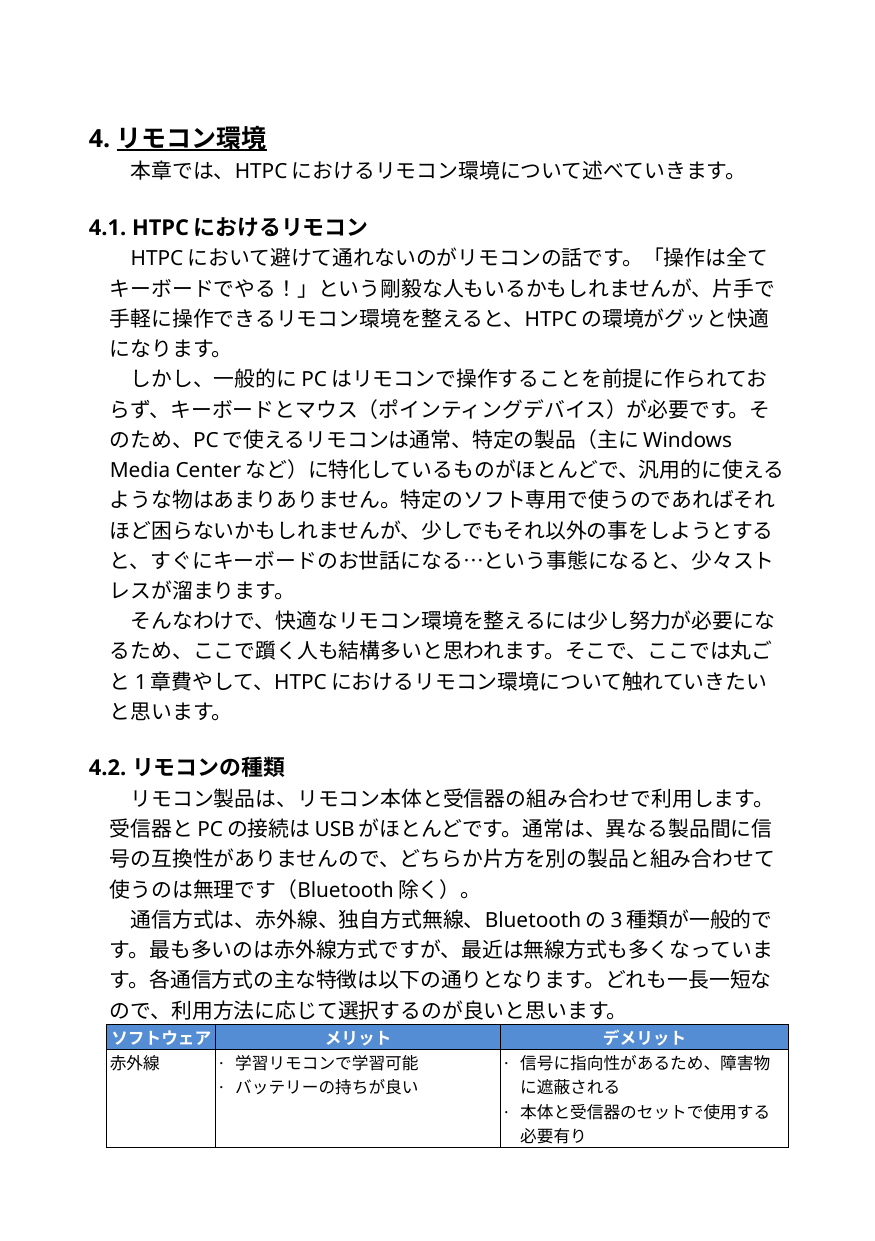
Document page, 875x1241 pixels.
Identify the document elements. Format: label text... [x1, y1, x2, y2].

text 本章では、HTPCにおけるリモコン環境について述べていきます。 [109, 154, 785, 185]
table_cell 学習リモコンで学習可能 バッテリーの持ちが良い [216, 1050, 500, 1147]
subtitle HTPCにおけるリモコン [89, 210, 785, 241]
text リモコン製品は、リモコン本体と受信器の組み合わせで利用します。受信器とPCの接続はUSBがほとんどです。通常は、異なる製品間に信号の互換性がありませんので、どちらか片方を別の製品と組み合わせて使うのは無理です（Bluetooth除く）。 [109, 782, 785, 903]
text 通信方式は、赤外線、独自方式無線、Bluetoothの3種類が一般的です。最も多いのは赤外線方式ですが、最近は無線方式も多くなっています。各通信方式の主な特徴は以下の通りとなります。どれも一長一短なので、利用方法に応じて選択するのが良いと思います。 [109, 903, 785, 1024]
text しかし、一般的にPCはリモコンで操作することを前提に作られておらず、キーボードとマウス（ポインティングデバイス）が必要です。そのため、PCで使えるリモコンは通常、特定の製品（主にWindows Media Centerなど）に特化しているものがほとんどで、汎用的に使えるような物はあまりありません。特定のソフト専用で使うのであればそれほど困らないかもしれませんが、少しでもそれ以外の事をしようとすると、すぐにキーボードのお世話になる…という事態になると、少々ストレスが溜まります。 [109, 362, 785, 604]
table_header メリット [216, 1025, 500, 1049]
subtitle リモコンの種類 [89, 750, 785, 782]
table_cell 赤外線 [107, 1050, 215, 1147]
table_header ソフトウェア [107, 1025, 215, 1049]
table_header デメリット [501, 1025, 788, 1049]
text HTPCにおいて避けて通れないのがリモコンの話です。「操作は全てキーボードでやる！」という剛毅な人もいるかもしれませんが、片手で手軽に操作できるリモコン環境を整えると、HTPCの環境がグッと快適になります。 [109, 241, 785, 362]
text そんなわけで、快適なリモコン環境を整えるには少し努力が必要になるため、ここで躓く人も結構多いと思われます。そこで、ここでは丸ごと1章費やして、HTPCにおけるリモコン環境について触れていきたいと思います。 [109, 604, 785, 725]
table_cell 信号に指向性があるため、障害物に遮蔽される 本体と受信器のセットで使用する必要有り [501, 1050, 788, 1147]
subtitle リモコン環境 [89, 118, 785, 154]
